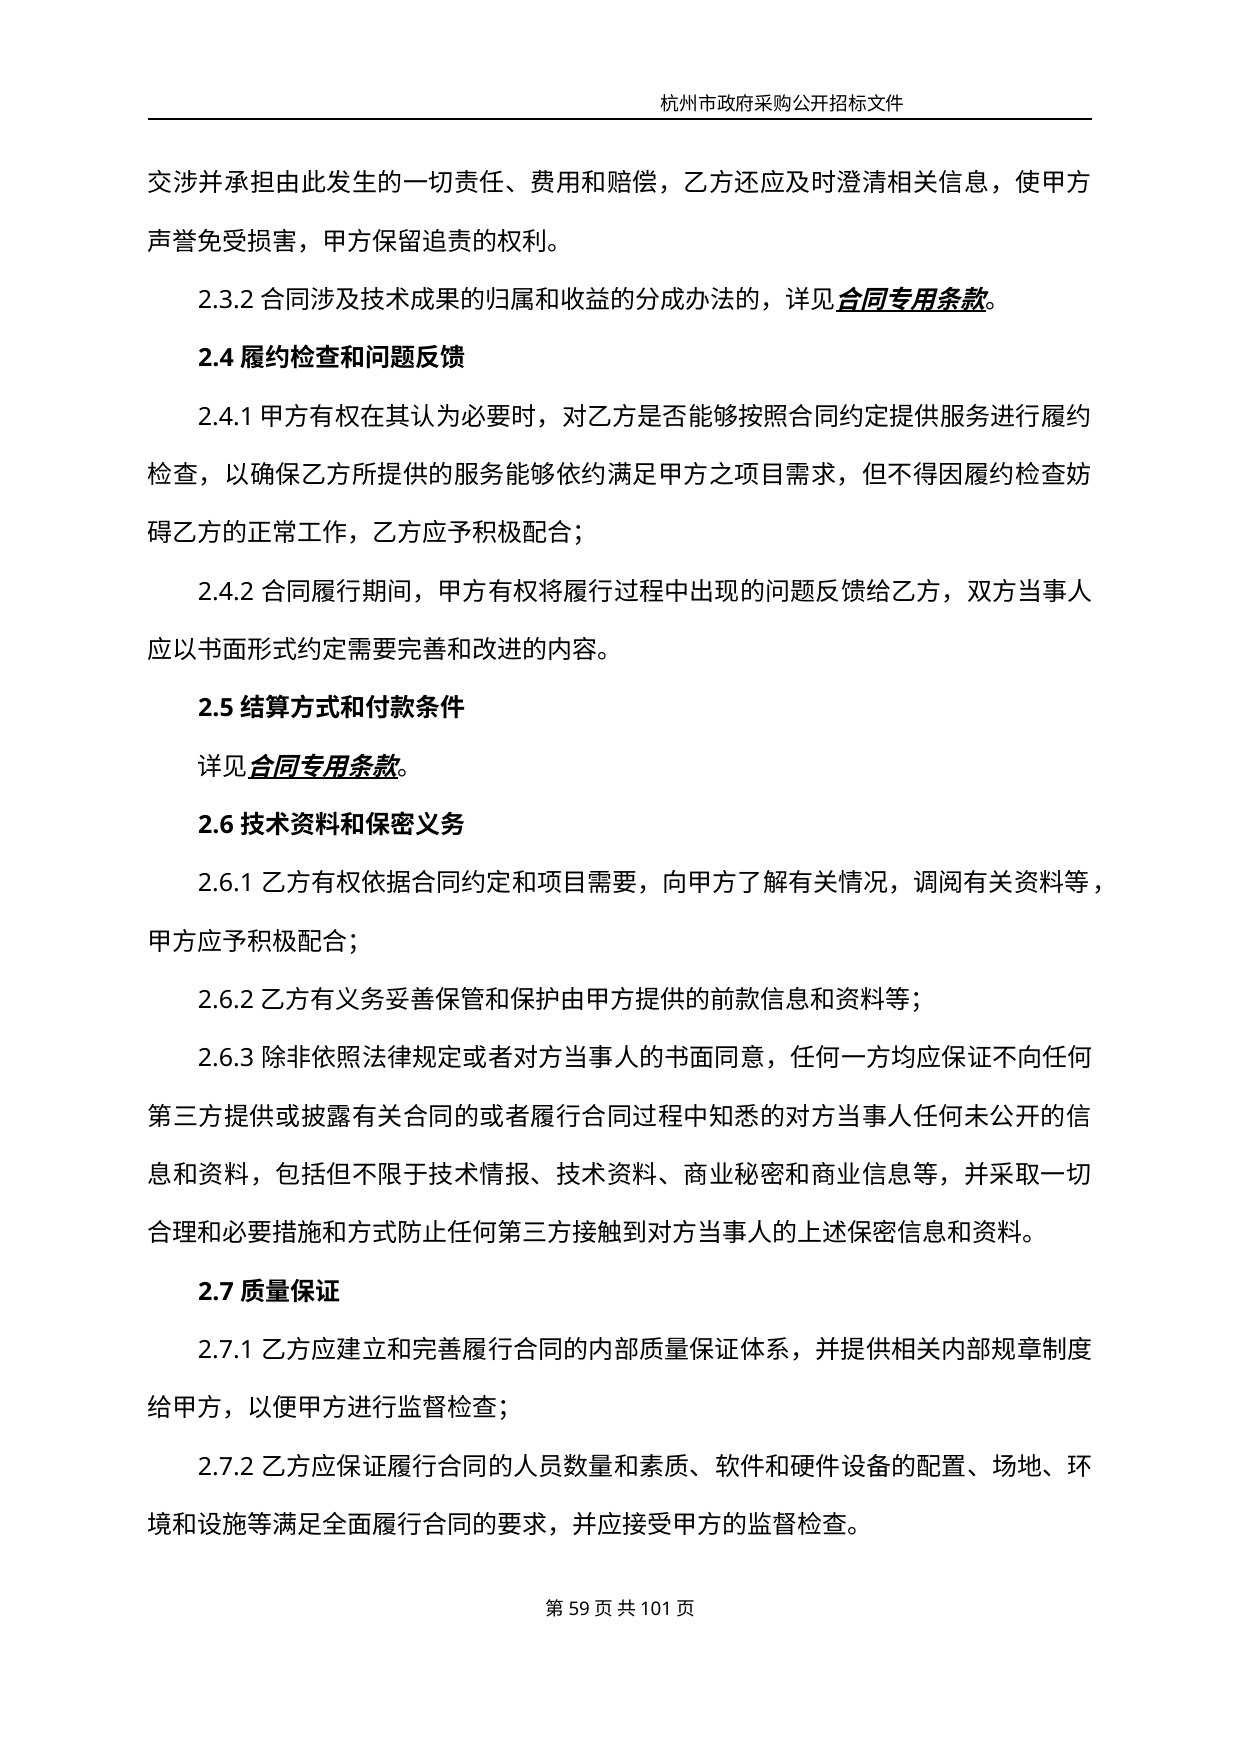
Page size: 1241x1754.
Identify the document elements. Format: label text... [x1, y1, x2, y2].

text 2.7.1 乙方应建立和完善履行合同的内部质量保证体系，并提供相关内部规章制度给甲方，以便甲方进行监督检查； [148, 1312, 1092, 1428]
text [148, 145, 1092, 262]
text 2.4.1甲方有权在其认为必要时，对乙方是否能够按照合同约定提供服务进行履约检查，以确保乙方所提供的服务能够依约满足甲方之项目需求，但不得因履约检查妨碍乙方的正常工作，乙方应予积极配合； [148, 378, 1092, 553]
text 2.4 履约检查和问题反馈 [148, 320, 1092, 378]
text 2.4.2 合同履行期间，甲方有权将履行过程中出现的问题反馈给乙方，双方当事人应以书面形式约定需要完善和改进的内容。 [148, 553, 1092, 670]
text 2.6.2 乙方有义务妥善保管和保护由甲方提供的前款信息和资料等； [148, 962, 1092, 1020]
text 2.6.1 乙方有权依据合同约定和项目需要，向甲方了解有关情况，调阅有关资料等，甲方应予积极配合； [148, 845, 1092, 962]
text 2.7.2 乙方应保证履行合同的人员数量和素质、软件和硬件设备的配置、场地、环境和设施等满足全面履行合同的要求，并应接受甲方的监督检查。 [148, 1428, 1092, 1545]
text 2.5 结算方式和付款条件 [148, 670, 1092, 728]
text 详见合同专用条款。 [148, 728, 1092, 787]
text 2.3.2 合同涉及技术成果的归属和收益的分成办法的，详见合同专用条款。 [148, 262, 1092, 320]
text 2.6 技术资料和保密义务 [148, 787, 1092, 845]
text 2.6.3 除非依照法律规定或者对方当事人的书面同意，任何一方均应保证不向任何第三方提供或披露有关合同的或者履行合同过程中知悉的对方当事人任何未公开的信息和资料，包括但不限于技术情报、技术资料、商业秘密和商业信息等，并采取一切合理和必要措施和方式防止任何第三方接触到对方当事人的上述保密信息和资料。 [148, 1020, 1092, 1253]
text 2.7 质量保证 [148, 1253, 1092, 1312]
